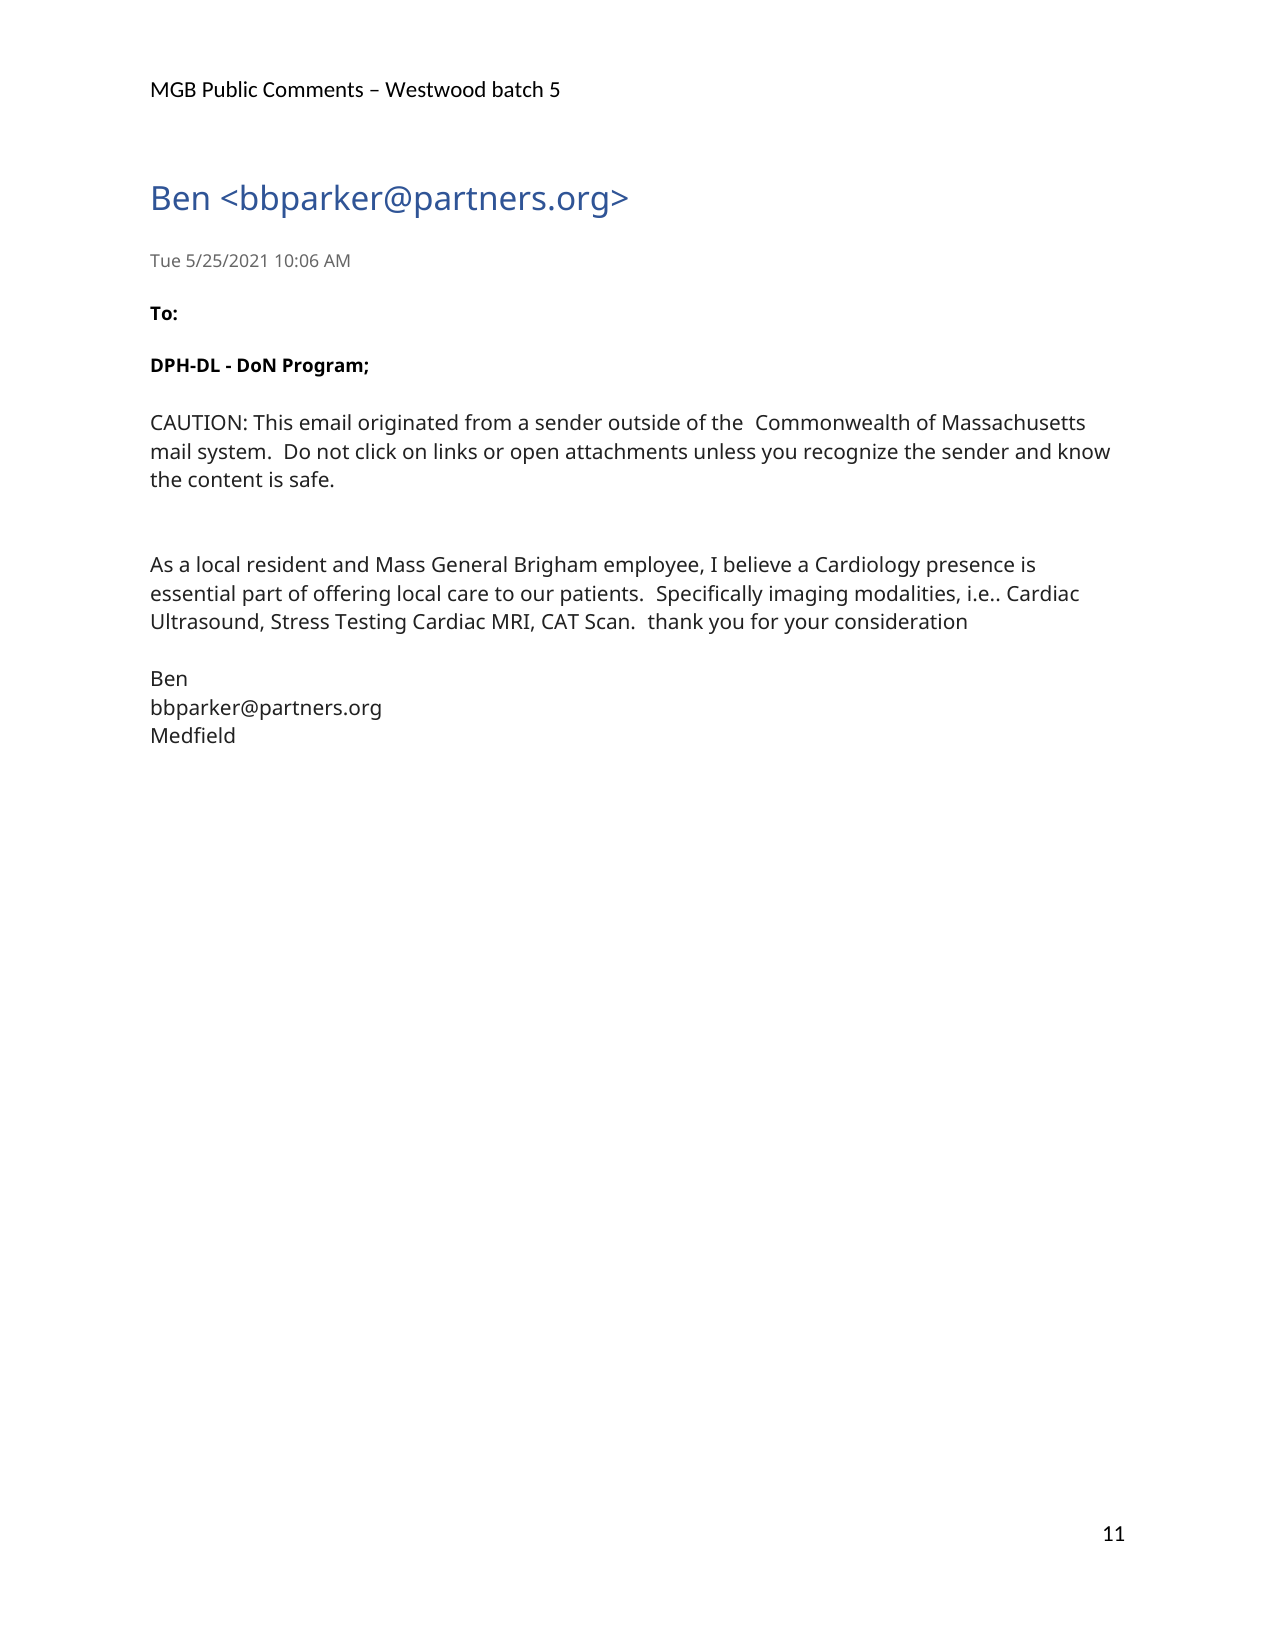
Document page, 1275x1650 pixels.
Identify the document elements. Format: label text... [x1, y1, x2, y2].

subtitle Ben <bbparker@partners.org> [150, 175, 1125, 220]
subtitle To: [150, 300, 1125, 326]
text CAUTION: This email originated from a sender outside of the Commonwealth of Massachusetts mail system. Do not click on links or open attachments unless you recognize the sender and know the content is safe. As a local resident and Mass General Brigham employee, I believe a Cardiology presence is essential part of offering local care to our patients. Specifically imaging modalities, i.e.. Cardiac Ultrasound, Stress Testing Cardiac MRI, CAT Scan. thank you for your consideration Ben bbparker@partners.org Medfield [150, 380, 1125, 750]
subtitle Tue 5/25/2021 10:06 AM [150, 249, 1125, 273]
subtitle DPH-DL - DoN Program; [150, 352, 1125, 378]
